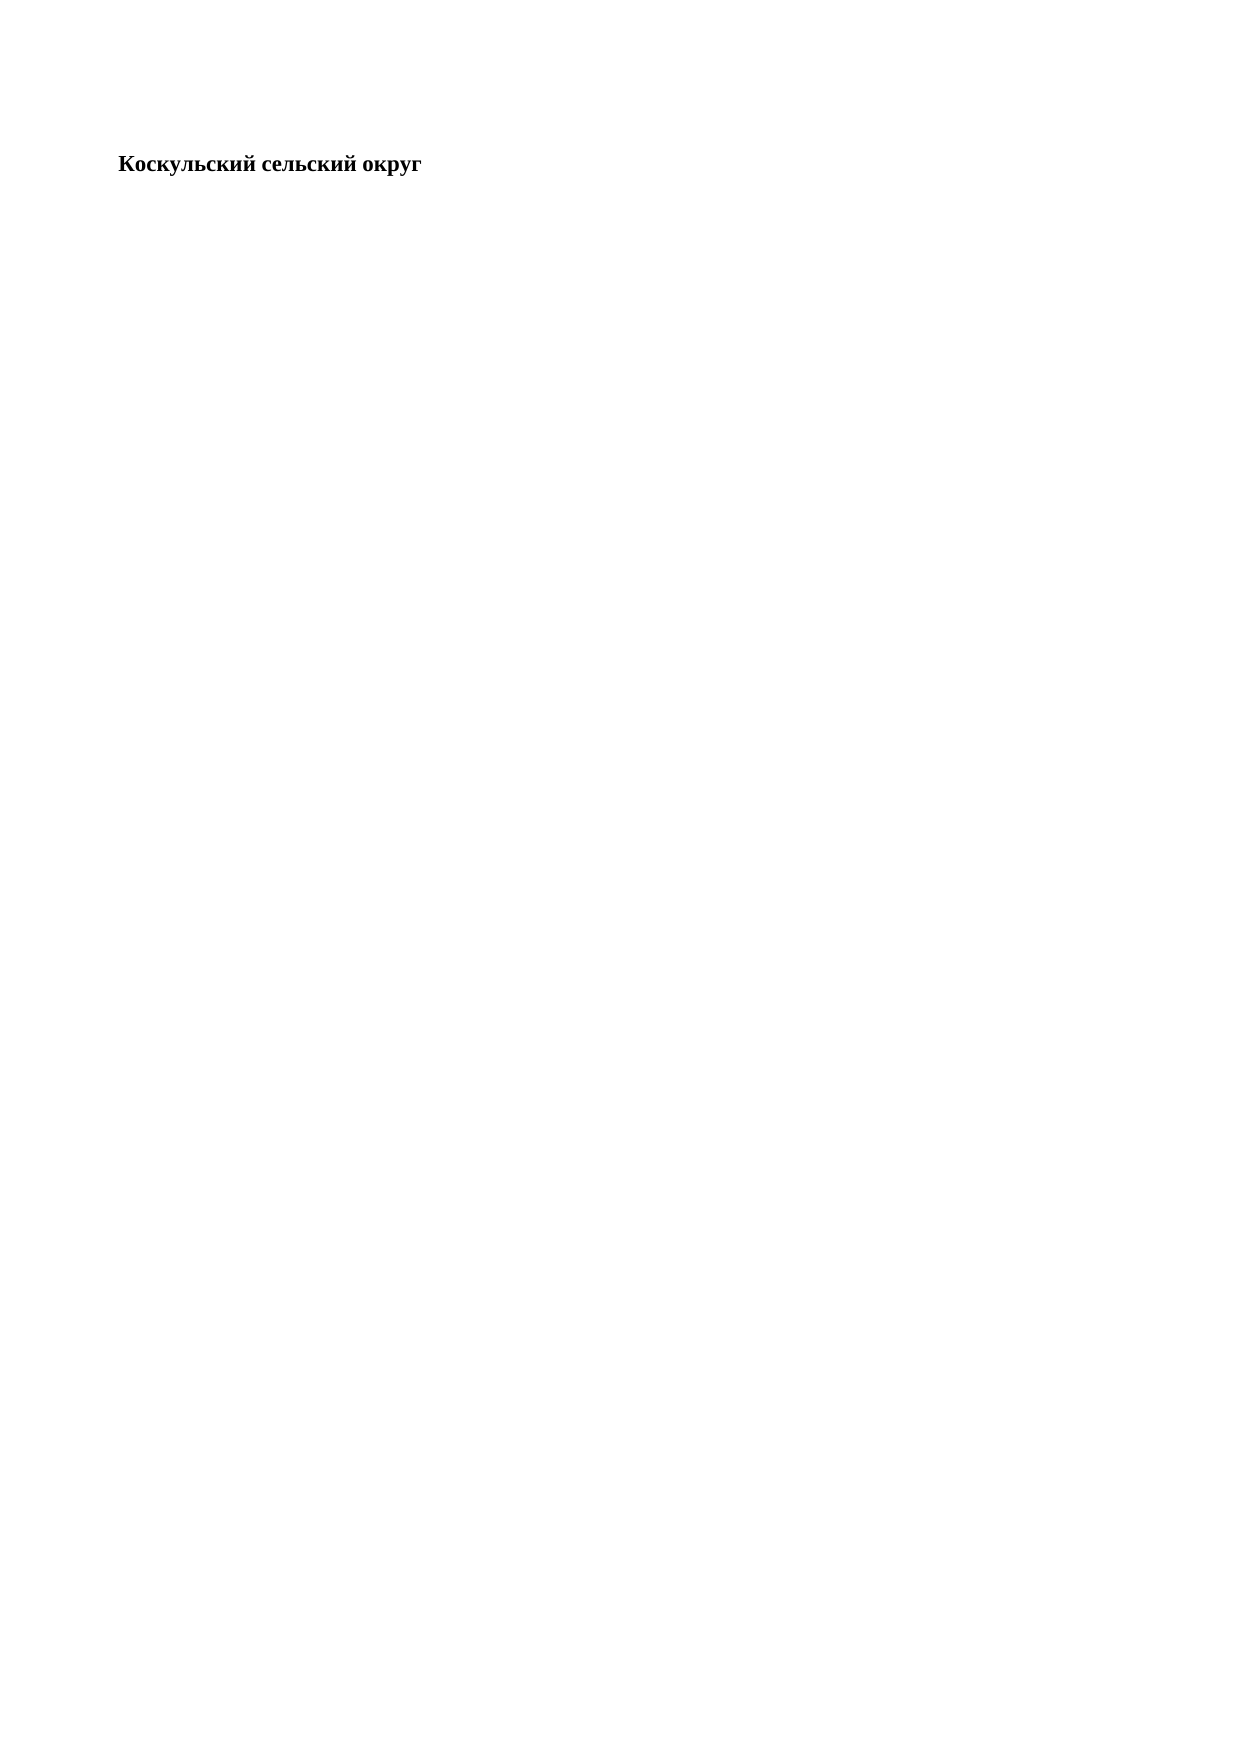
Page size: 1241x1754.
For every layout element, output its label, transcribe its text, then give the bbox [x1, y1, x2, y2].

text Коскульский сельский округ [112, 150, 1128, 176]
